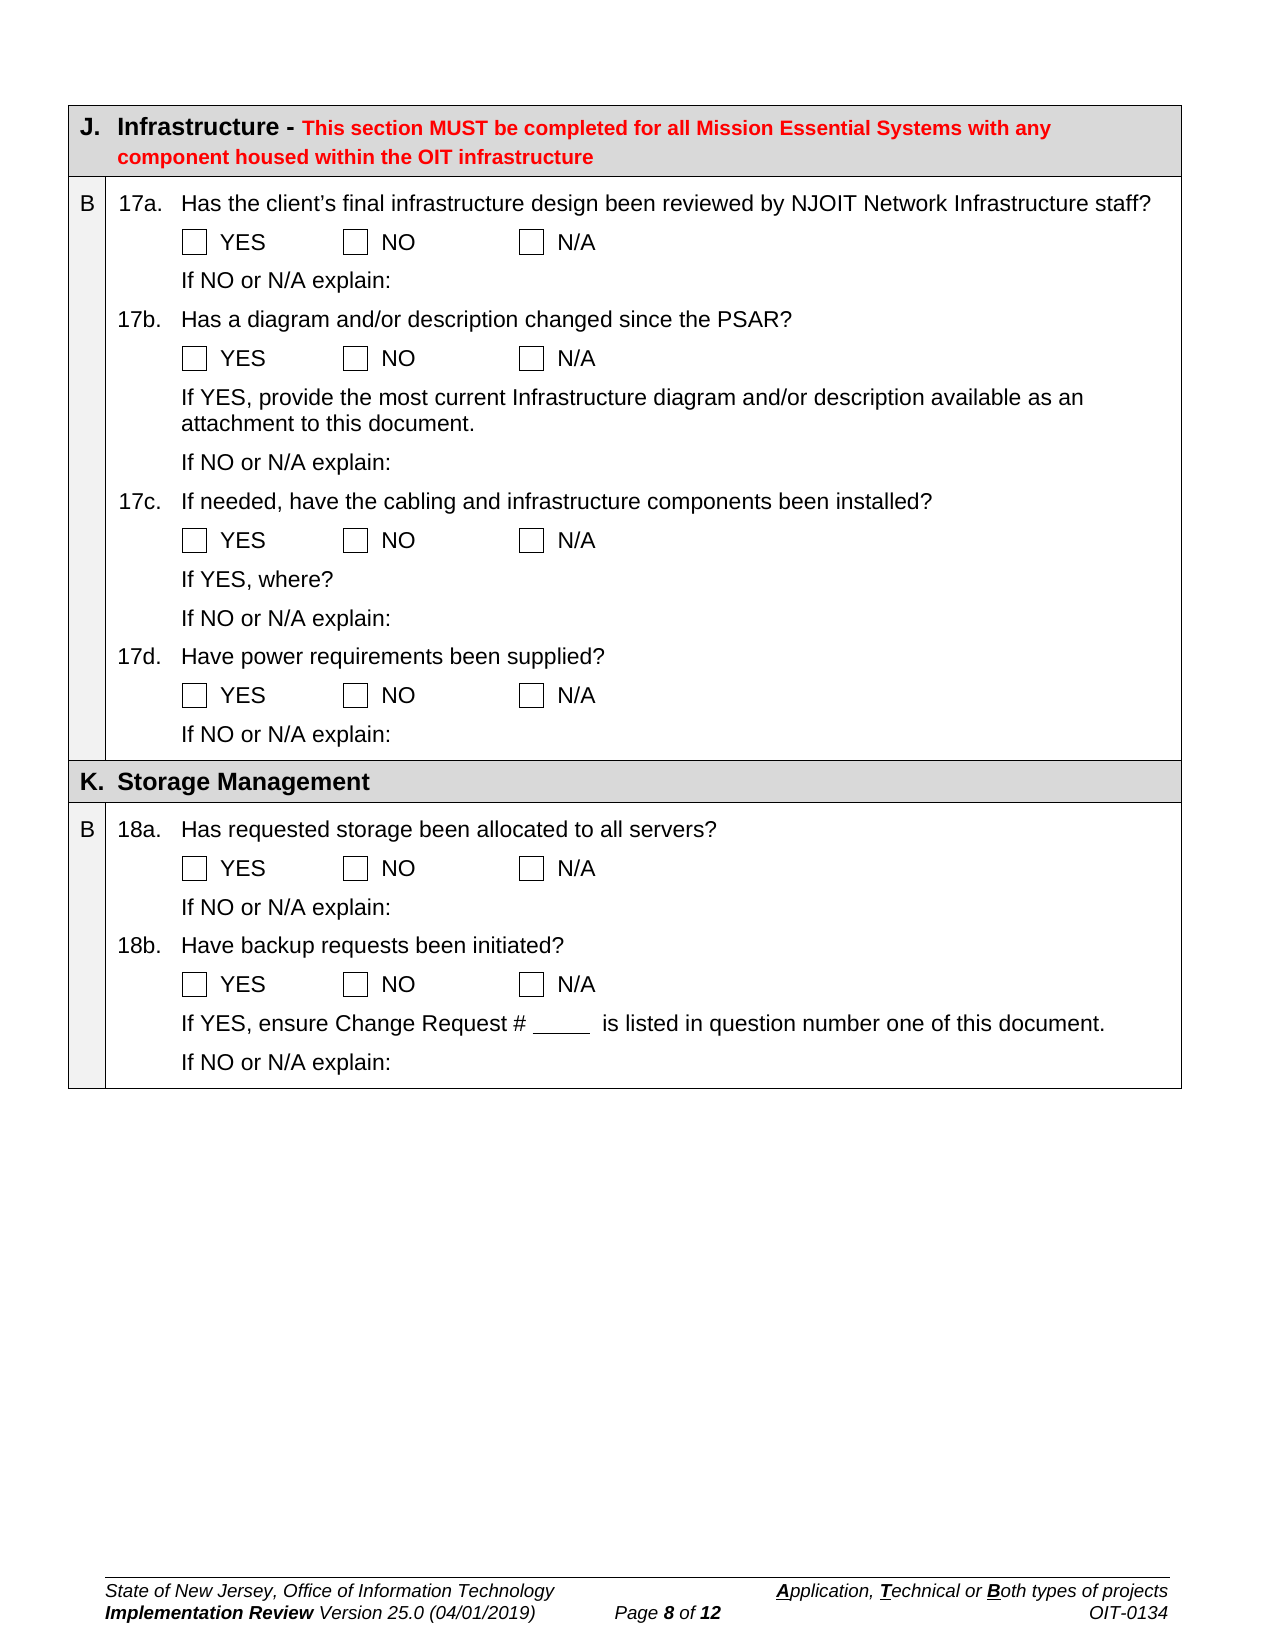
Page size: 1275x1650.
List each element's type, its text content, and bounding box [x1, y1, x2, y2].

table_cell Has the client’s final infrastructure design been reviewed by NJOIT Network Infrastructure staff? YES NO N/A If NO or N/A explain: Has a diagram and/or description changed since the PSAR? YES NO N/A If YES, provide the most current Infrastructure diagram and/or description available as an attachment to this document. If NO or N/A explain: If needed, have the cabling and infrastructure components been installed? YES NO N/A If YES, where? If NO or N/A explain: Have power requirements been supplied? YES NO N/A If NO or N/A explain: [106, 177, 1181, 760]
table_cell Storage Management [69, 761, 1181, 802]
table_cell B [69, 177, 105, 760]
table_cell B [69, 803, 105, 1088]
table_header Infrastructure - This section MUST be completed for all Mission Essential Systems with any component housed within the OIT infrastructure [69, 106, 1181, 176]
table_cell Has requested storage been allocated to all servers? YES NO N/A If NO or N/A explain: Have backup requests been initiated? YES NO N/A If YES, ensure Change Request # is listed in question number one of this document. If NO or N/A explain: [106, 803, 1181, 1088]
